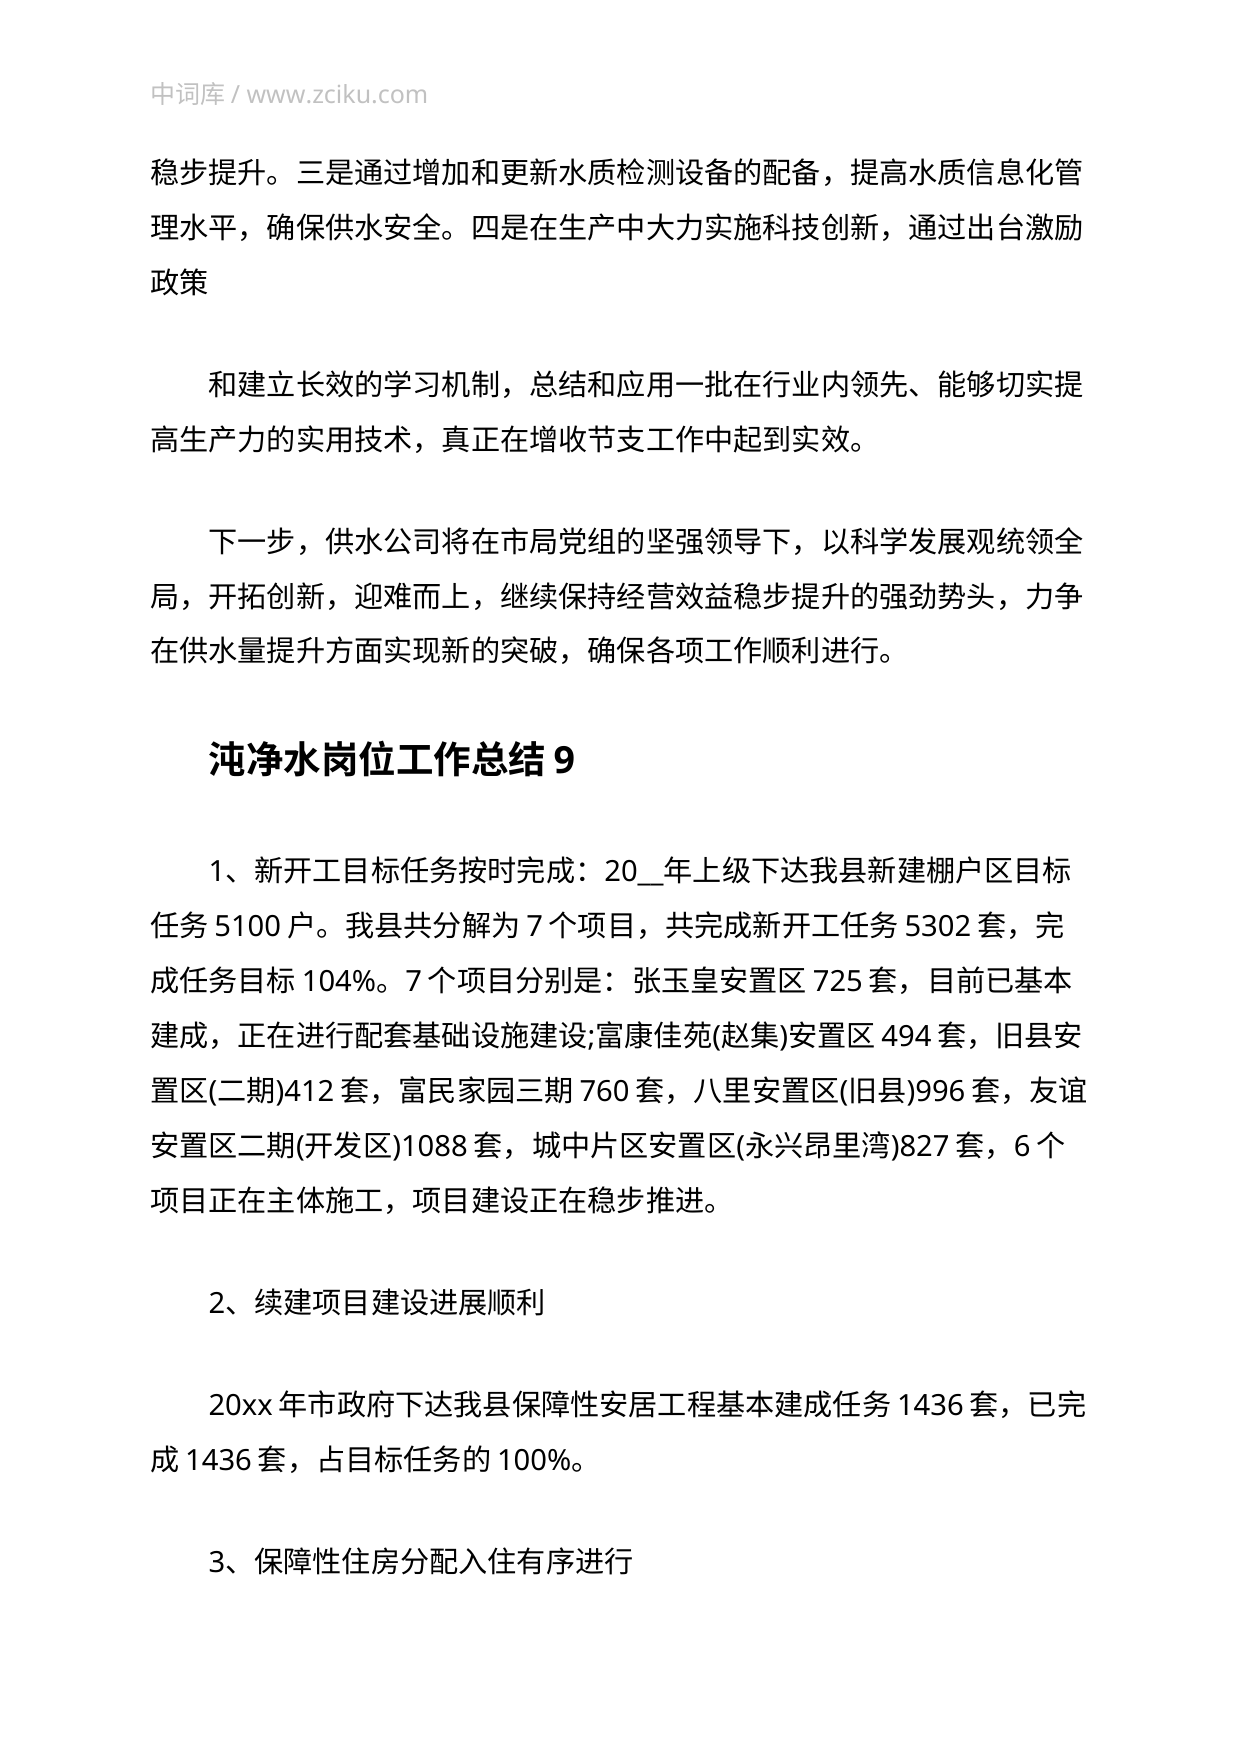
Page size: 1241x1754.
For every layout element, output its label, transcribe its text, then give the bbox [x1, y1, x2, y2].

text 1、新开工目标任务按时完成：20__年上级下达我县新建棚户区目标任务5100户。我县共分解为7个项目，共完成新开工任务5302套，完成任务目标104%。7个项目分别是：张玉皇安置区725套，目前已基本建成，正在进行配套基础设施建设;富康佳苑(赵集)安置区494套，旧县安置区(二期)412套，富民家园三期760套，八里安置区(旧县)996套，友谊安置区二期(开发区)1088套，城中片区安置区(永兴昂里湾)827套，6个项目正在主体施工，项目建设正在稳步推进。 [150, 847, 1090, 1220]
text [150, 150, 1090, 302]
text 20xx年市政府下达我县保障性安居工程基本建成任务1436套，已完成1436套，占目标任务的100%。 [150, 1381, 1090, 1478]
text 沌净水岗位工作总结9 [150, 730, 1090, 784]
text 下一步，供水公司将在市局党组的坚强领导下，以科学发展观统领全局，开拓创新，迎难而上，继续保持经营效益稳步提升的强劲势头，力争在供水量提升方面实现新的突破，确保各项工作顺利进行。 [150, 518, 1090, 670]
text 3、保障性住房分配入住有序进行 [150, 1538, 1090, 1581]
text 2、续建项目建设进展顺利 [150, 1279, 1090, 1322]
text 和建立长效的学习机制，总结和应用一批在行业内领先、能够切实提高生产力的实用技术，真正在增收节支工作中起到实效。 [150, 362, 1090, 459]
